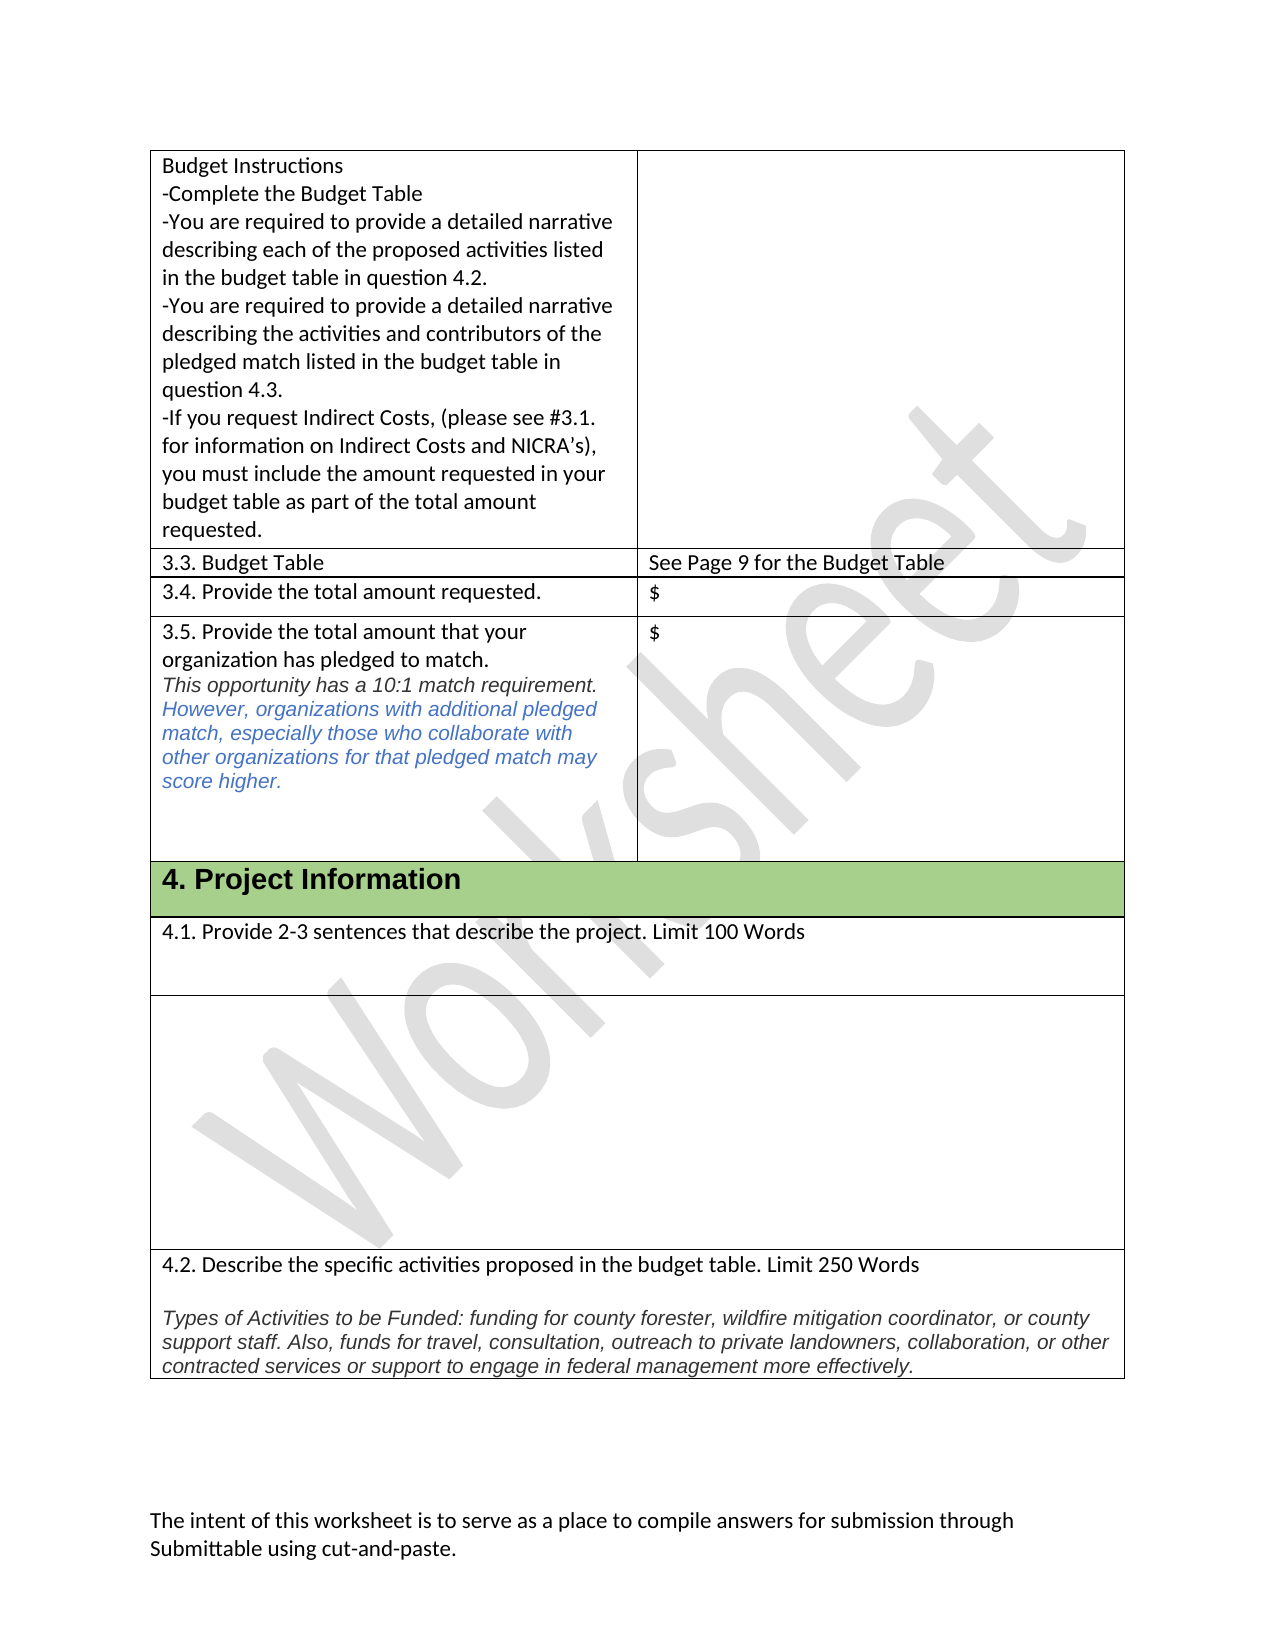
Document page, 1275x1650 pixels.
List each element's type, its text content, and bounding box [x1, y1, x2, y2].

table_cell 3.3. Budget Table [151, 549, 637, 576]
table_cell 4.1. Provide 2-3 sentences that describe the project. Limit 100 Words [151, 918, 1124, 995]
table_cell 3.4. Provide the total amount requested. [151, 578, 637, 616]
table_cell 4. Project Information [151, 862, 1124, 916]
table_cell $ [638, 578, 1124, 616]
table_cell 4.2. Describe the specific activities proposed in the budget table. Limit 250 Words Types of Activities to be Funded: funding for county forester, wildfire mitigation coordinator, or county support staff. Also, funds for travel, consultation, outreach to private landowners, collaboration, or other contracted services or support to engage in federal management more effectively. [151, 1250, 1124, 1378]
table_cell See Page 9 for the Budget Table [638, 549, 1124, 576]
table_cell [151, 996, 1124, 1249]
table_cell [638, 151, 1124, 547]
table_cell $ [638, 617, 1124, 861]
table_cell 3.5. Provide the total amount that your organization has pledged to match. This opportunity has a 10:1 match requirement. However, organizations with additional pledged match, especially those who collaborate with other organizations for that pledged match may score higher. [151, 617, 637, 861]
table_cell Budget Instructions -Complete the Budget Table -You are required to provide a detailed narrative describing each of the proposed activities listed in the budget table in question 4.2. -You are required to provide a detailed narrative describing the activities and contributors of the pledged match listed in the budget table in question 4.3. -If you request Indirect Costs, (please see #3.1. for information on Indirect Costs and NICRA’s), you must include the amount requested in your budget table as part of the total amount requested. [151, 151, 637, 547]
